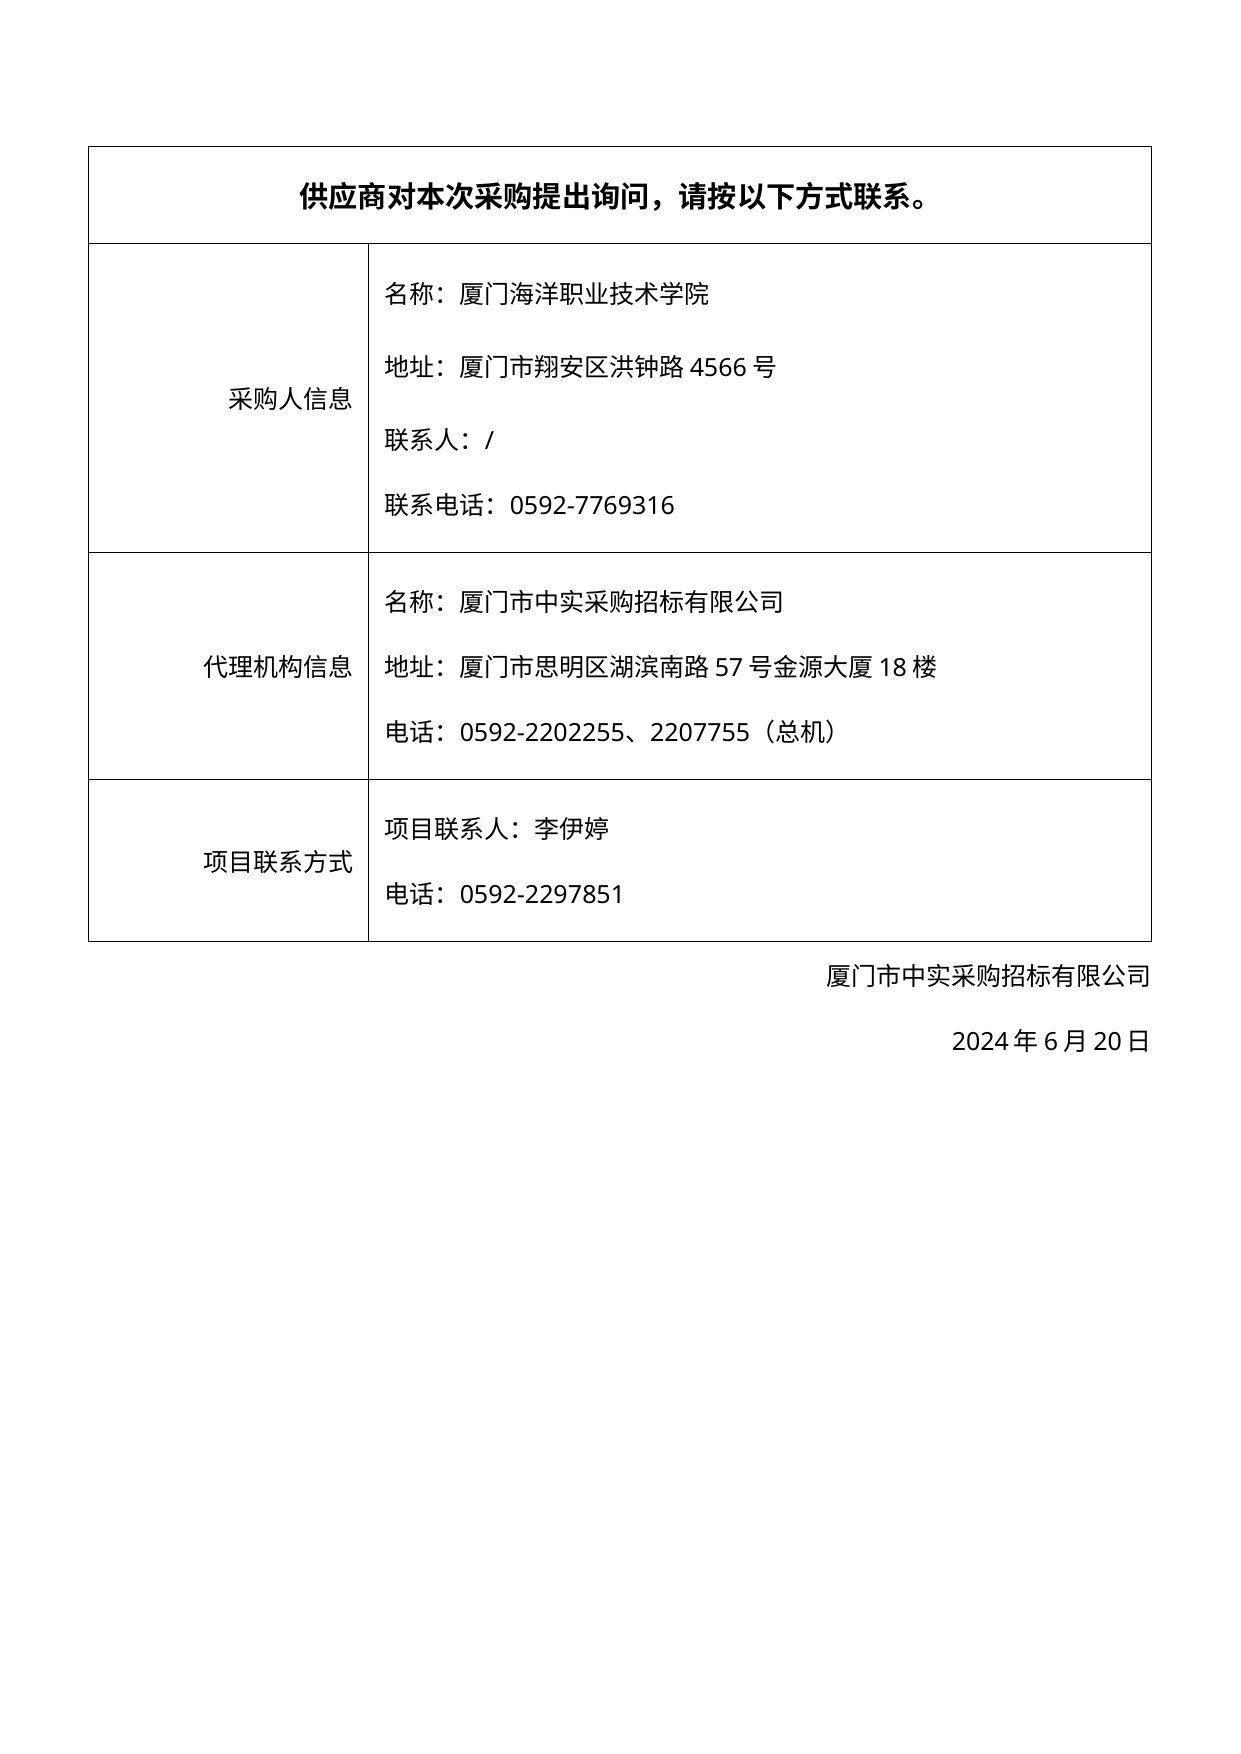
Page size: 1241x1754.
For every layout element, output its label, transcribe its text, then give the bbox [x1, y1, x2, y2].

table_cell 供应商对本次采购提出询问，请按以下方式联系。 [89, 147, 1151, 243]
table_cell 项目联系人：李伊婷 电话：0592-2297851 [369, 780, 1151, 941]
table_cell 代理机构信息 [89, 553, 368, 779]
text 厦门市中实采购招标有限公司 [89, 942, 1152, 1007]
table_cell 名称：厦门市中实采购招标有限公司 地址：厦门市思明区湖滨南路57号金源大厦18楼 电话：0592-2202255、2207755（总机） [369, 553, 1151, 779]
table_cell 项目联系方式 [89, 780, 368, 941]
table_cell 采购人信息 [89, 244, 368, 552]
table_cell 名称：厦门海洋职业技术学院 地址：厦门市翔安区洪钟路4566号 联系人：/ 联系电话：0592-7769316 [369, 244, 1151, 552]
text 2024年6月20日 [89, 1007, 1152, 1072]
